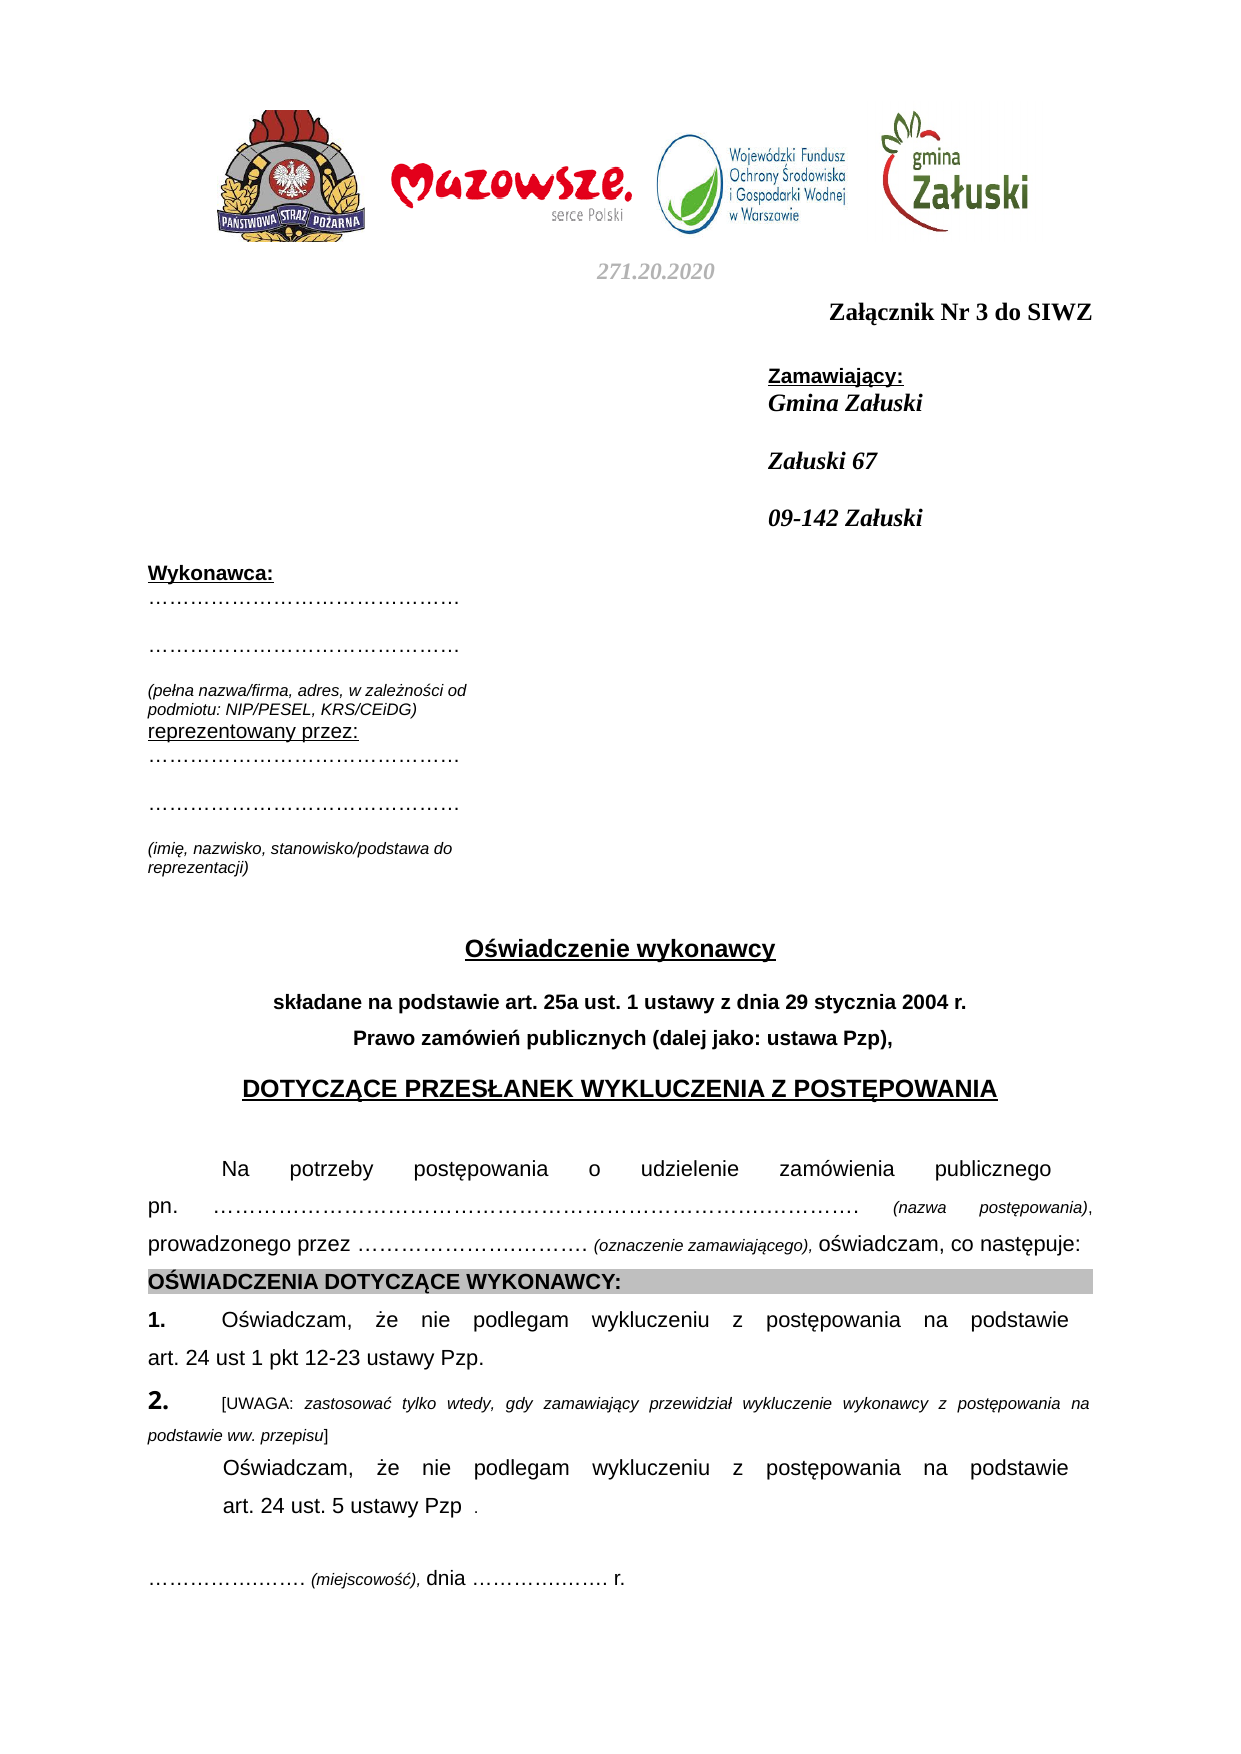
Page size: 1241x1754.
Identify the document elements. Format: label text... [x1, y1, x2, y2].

text (pełna nazwa/firma, adres, w zależności od podmiotu: NIP/PESEL, KRS/CEiDG) [148, 681, 472, 719]
text ……………………………………………………………………………… [148, 585, 472, 657]
text Załuski 67 [768, 446, 1093, 474]
list [UWAGA: zastosować tylko wtedy, gdy zamawiający przewidział wykluczenie wykonawcy z postępowania na podstawie ww. przepisu] [148, 1382, 1093, 1445]
text Gmina Załuski [768, 388, 1093, 417]
list Oświadczam, że nie podlegam wykluczeniu z postępowania na podstawie art. 24 ust 1 pkt 12-23 ustawy Pzp. [148, 1307, 1093, 1370]
text Na potrzeby postępowania o udzielenie zamówienia publicznego pn. ………………………………………………………………….…………. (nazwa postępowania), prowadzonego przez ………………….………. (oznaczenie zamawiającego), oświadczam, co następuje: [148, 1155, 1093, 1256]
text Prawo zamówień publicznych (dalej jako: ustawa Pzp), [148, 1026, 1093, 1050]
text OŚWIADCZENIA DOTYCZĄCE WYKONAWCY: [148, 1269, 1093, 1294]
text Oświadczenie wykonawcy [148, 934, 1093, 963]
text składane na podstawie art. 25a ust. 1 ustawy z dnia 29 stycznia 2004 r. [148, 990, 1093, 1014]
text Zamawiający: [694, 364, 1093, 388]
text Oświadczam, że nie podlegam wykluczeniu z postępowania na podstawie art. 24 ust. 5 ustawy Pzp . [223, 1455, 1093, 1518]
text ……………………………………………………………………………… [148, 743, 472, 815]
text 09-142 Załuski [768, 503, 1093, 532]
text (imię, nazwisko, stanowisko/podstawa do reprezentacji) [148, 839, 472, 877]
text reprezentowany przez: [148, 719, 1093, 743]
text Załącznik Nr 3 do SIWZ [148, 297, 1093, 326]
text DOTYCZĄCE PRZESŁANEK WYKLUCZENIA Z POSTĘPOWANIA [148, 1074, 1093, 1103]
text …………….……. (miejscowość), dnia ………….……. r. [148, 1566, 1093, 1590]
text Wykonawca: [148, 561, 1093, 585]
